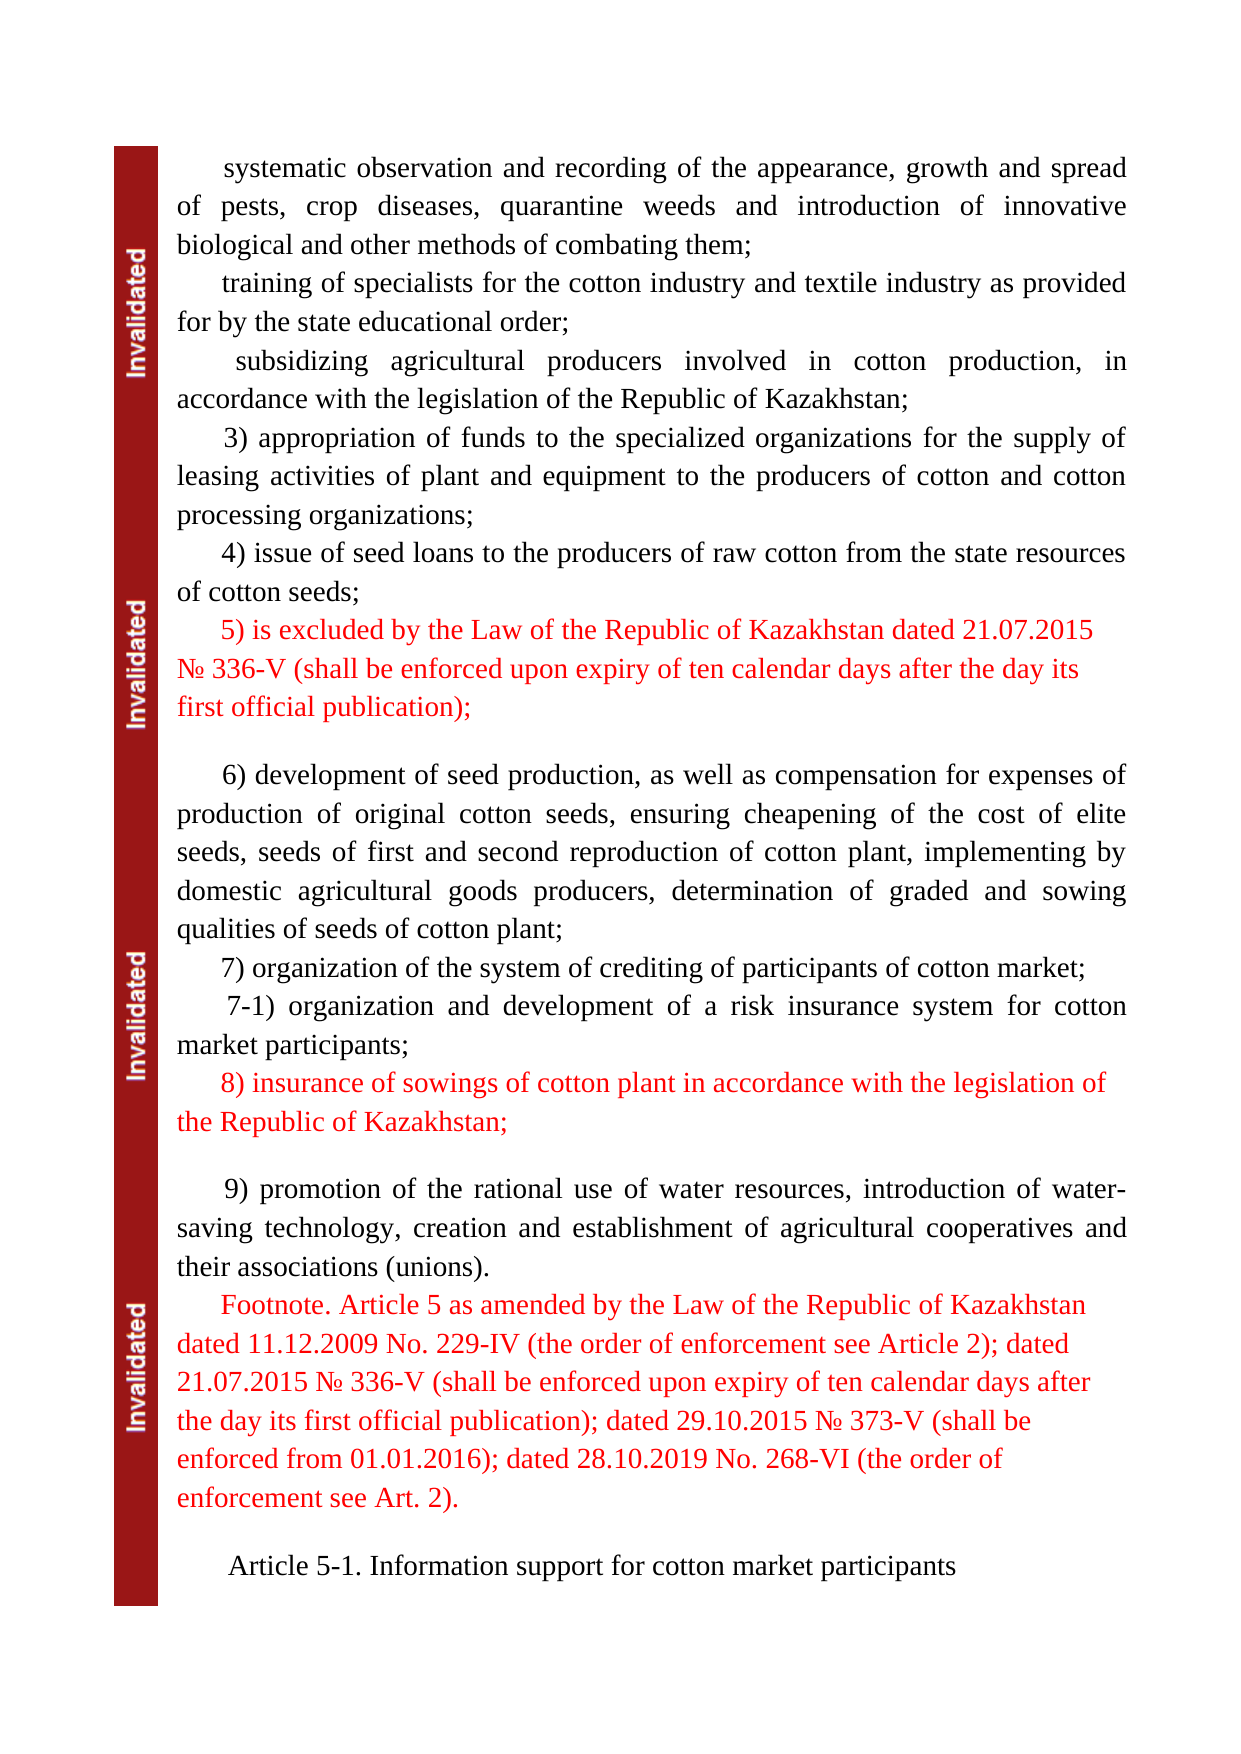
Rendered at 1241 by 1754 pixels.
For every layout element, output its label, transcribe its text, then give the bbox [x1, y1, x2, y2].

picture [114, 983, 158, 988]
text 5) is excluded by the Law of the Republic of Kazakhstan dated 21.07.2015 № 336-V (shall be enforced upon expiry of ten calendar days after the day its first official publication); [112, 612, 1128, 753]
picture [114, 945, 158, 950]
text Footnote. Article 5 as amended by the Law of the Republic of Kazakhstan dated 11.12.2009 No. 229-IV (the order of enforcement see Article 2); dated 21.07.2015 № 336-V (shall be enforced upon expiry of ten calendar days after the day its first official publication); dated 29.10.2015 № 373-V (shall be enforced from 01.01.2016); dated 28.10.2019 No. 268-VI (the order of enforcement see Art. 2). [112, 1287, 1128, 1544]
text 7-1) organization and development of a risk insurance system for cotton market participants; [112, 988, 1128, 1061]
text subsidizing agricultural producers involved in cotton production, in accordance with the legislation of the Republic of Kazakhstan; [112, 343, 1128, 415]
picture [114, 1581, 158, 1606]
picture [114, 415, 158, 420]
text training of specialists for the cotton industry and textile industry as provided for by the state educational order; [112, 266, 1128, 338]
picture [114, 1282, 158, 1287]
text 9) promotion of the rational use of water resources, introduction of water-saving technology, creation and establishment of agricultural cooperatives and their associations (unions). [112, 1172, 1128, 1282]
picture [114, 1544, 158, 1548]
text Article 5-1. Information support for cotton market participants [112, 1548, 1128, 1581]
picture [114, 146, 158, 150]
picture [114, 1061, 158, 1066]
text 3) appropriation of funds to the specialized organizations for the supply of leasing activities of plant and equipment to the producers of cotton and cotton processing organizations; [112, 420, 1128, 530]
picture [114, 607, 158, 612]
text 6) development of seed production, as well as compensation for expenses of production of original cotton seeds, ensuring cheapening of the cost of elite seeds, seeds of first and second reproduction of cotton plant, implementing by domestic agricultural goods producers, determination of graded and sowing qualities of seeds of cotton plant; [112, 757, 1128, 945]
text 7) organization of the system of crediting of participants of cotton market; [112, 950, 1128, 983]
picture [114, 530, 158, 535]
picture [114, 1168, 158, 1172]
picture [114, 261, 158, 266]
text 8) insurance of sowings of cotton plant in accordance with the legislation of the Republic of Kazakhstan; [112, 1066, 1128, 1168]
picture [114, 338, 158, 343]
text 4) issue of seed loans to the producers of raw cotton from the state resources of cotton seeds; [112, 535, 1128, 607]
picture [114, 753, 158, 757]
text systematic observation and recording of the appearance, growth and spread of pests, crop diseases, quarantine weeds and introduction of innovative biological and other methods of combating them; [112, 150, 1128, 261]
